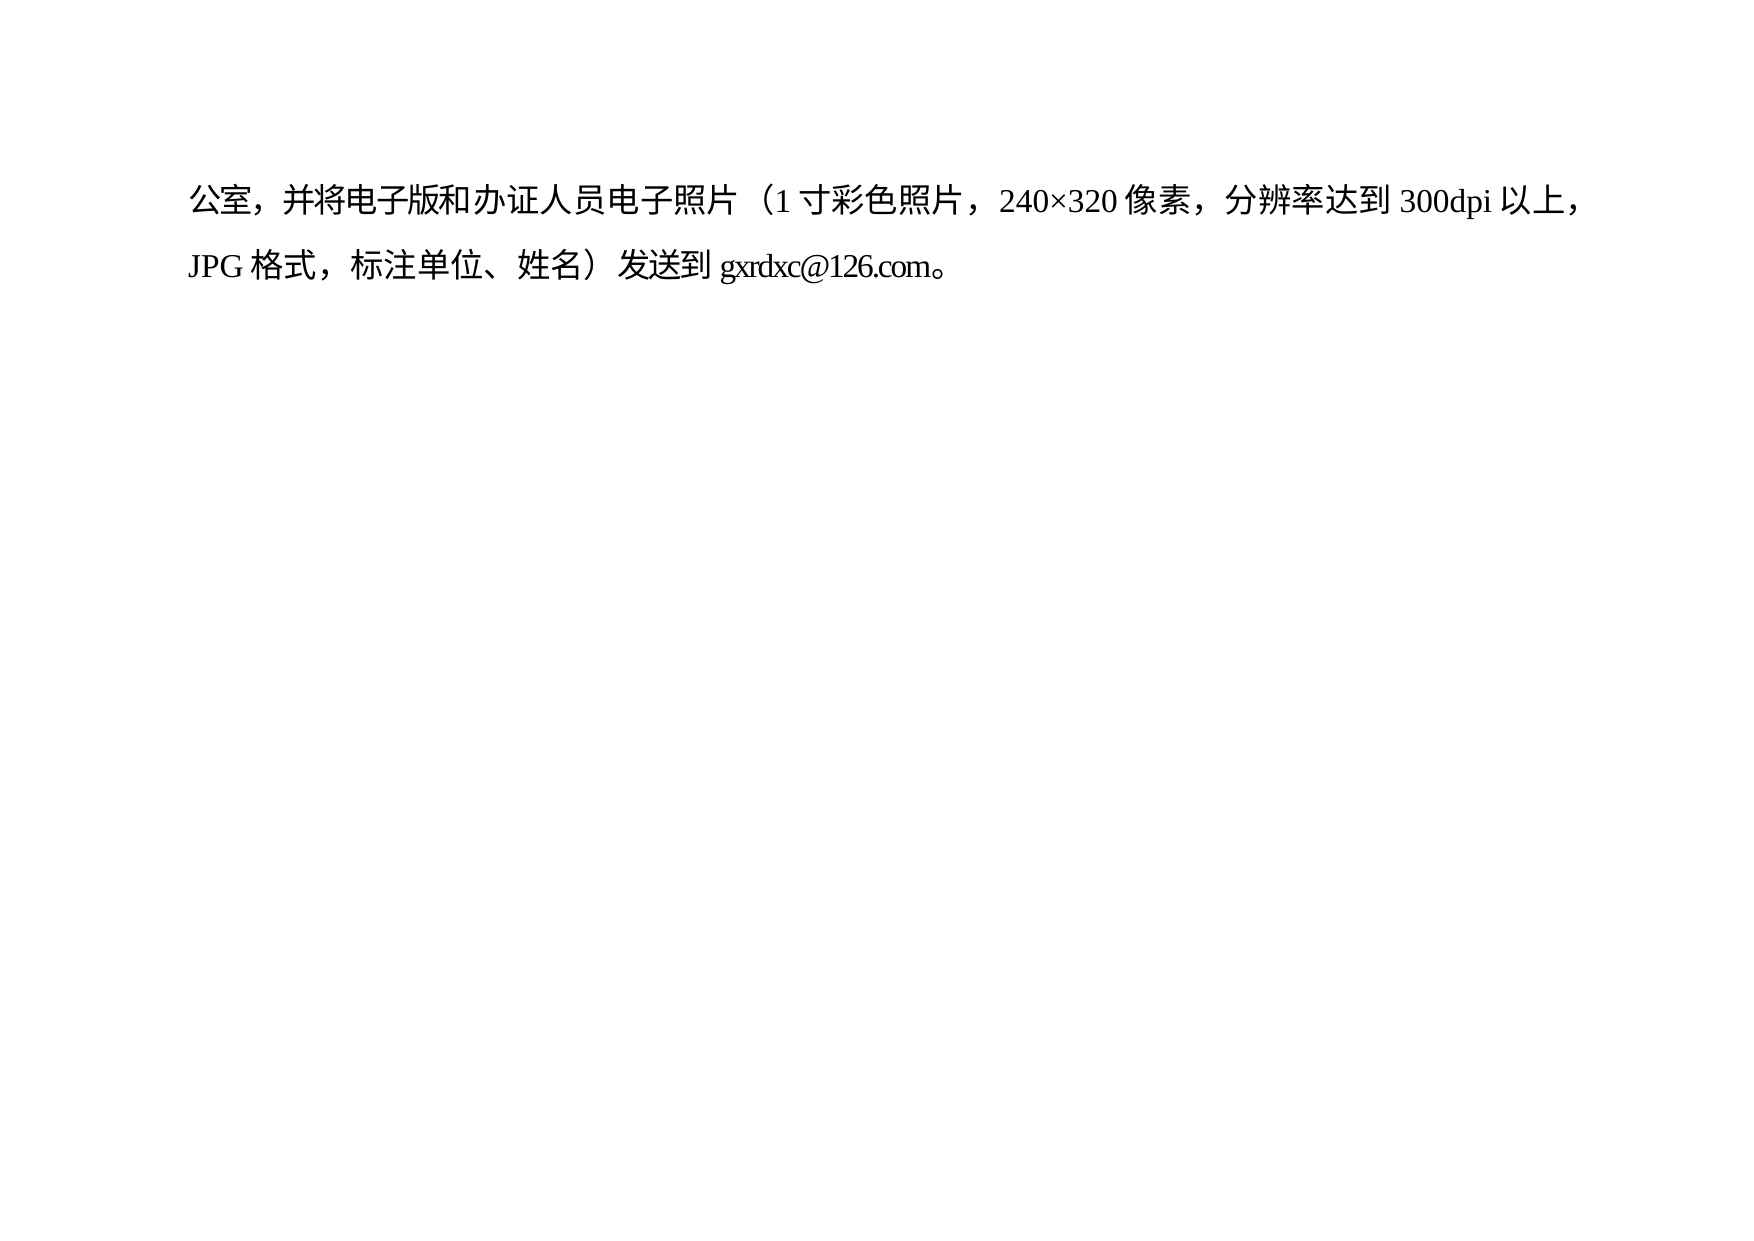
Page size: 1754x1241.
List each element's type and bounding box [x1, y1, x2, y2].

text [188, 165, 1566, 295]
